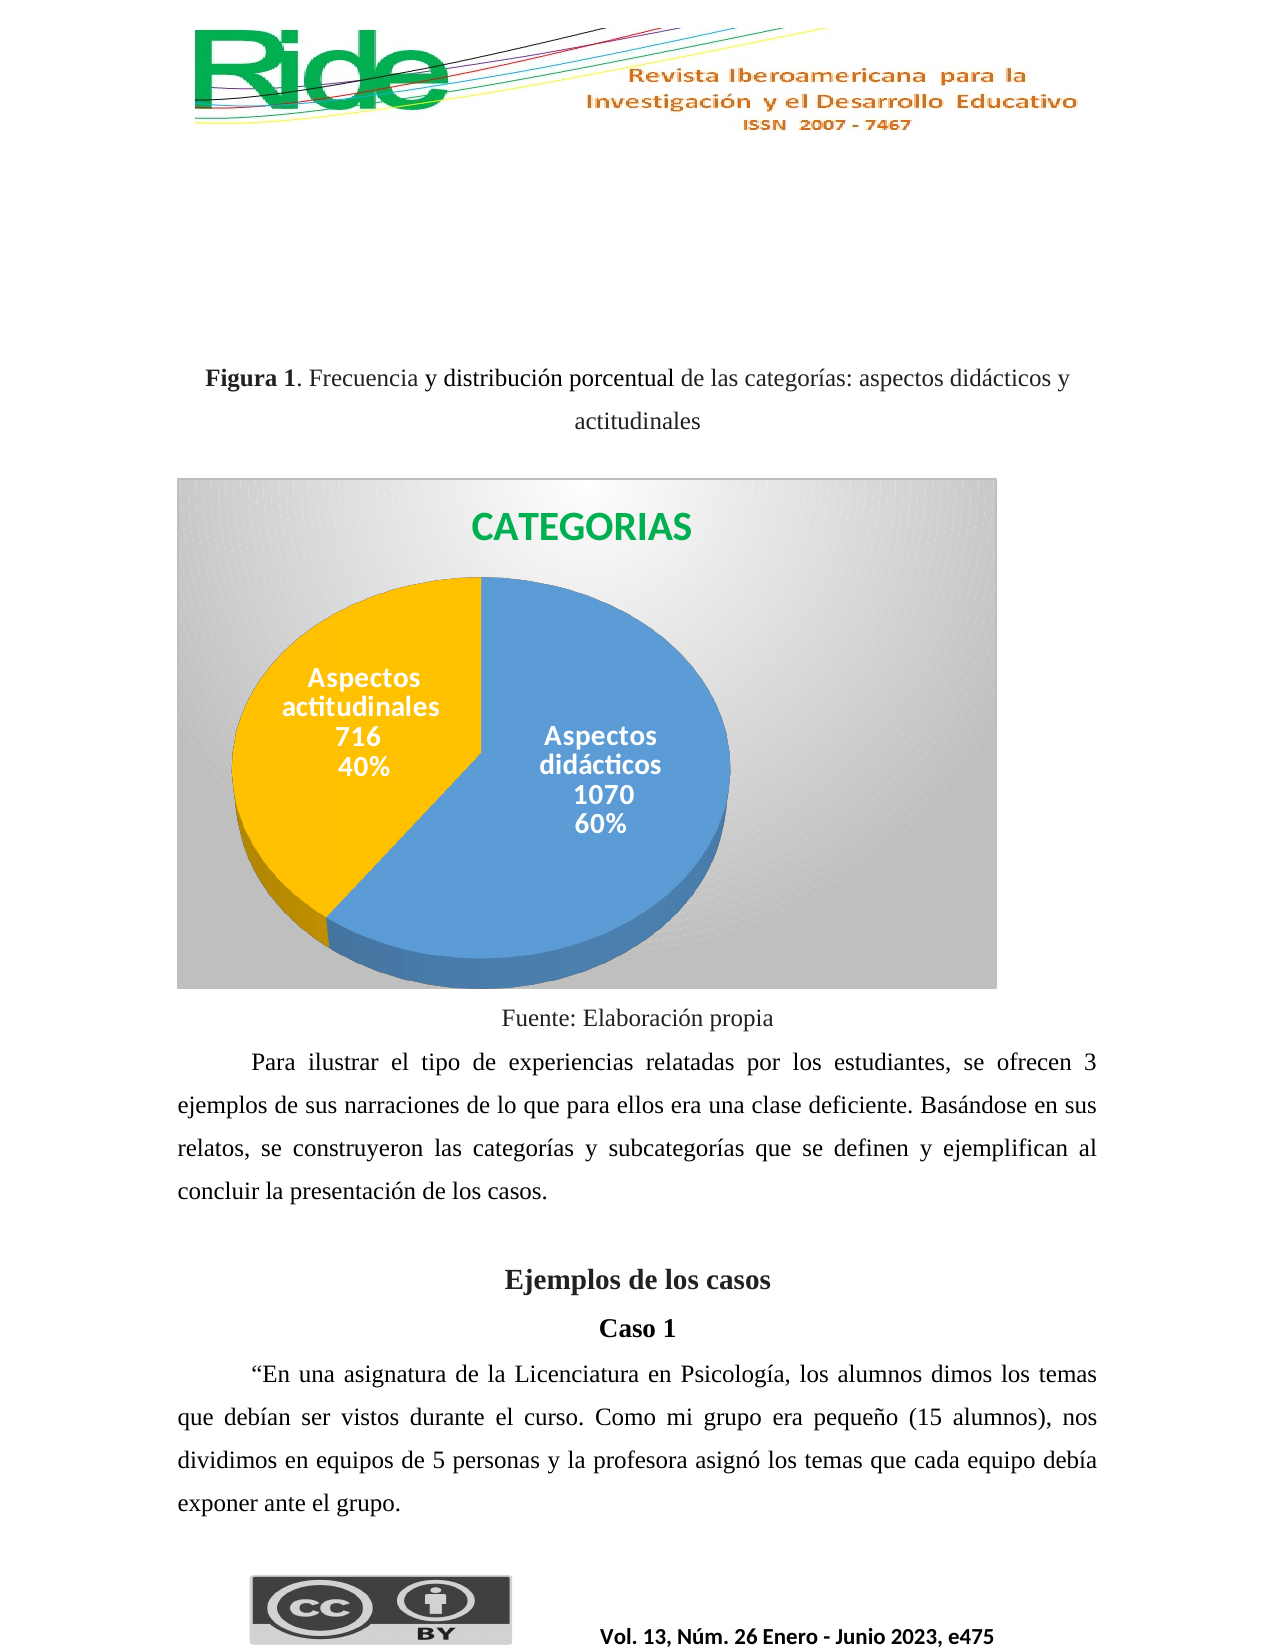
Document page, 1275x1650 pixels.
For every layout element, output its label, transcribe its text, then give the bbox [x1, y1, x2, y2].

text Para ilustrar el tipo de experiencias relatadas por los estudiantes, se ofrecen 3 ejemplos de sus narraciones de lo que para ellos era una clase deficiente. Basándose en sus relatos, se construyeron las categorías y subcategorías que se definen y ejemplifican al concluir la presentación de los casos. [177, 1047, 1098, 1205]
picture [249, 1575, 513, 1645]
text Figura 1. Frecuencia y distribución porcentual de las categorías: aspectos didácticos y actitudinales [177, 363, 1098, 435]
text Ejemplos de los casos [177, 1262, 1098, 1296]
text Fuente: Elaboración propia [177, 1003, 1098, 1032]
text “En una asignatura de la Licenciatura en Psicología, los alumnos dimos los temas que debían ser vistos durante el curso. Como mi grupo era pequeño (15 alumnos), nos dividimos en equipos de 5 personas y la profesora asignó los temas que cada equipo debía exponer ante el grupo. [177, 1359, 1098, 1517]
text Caso 1 [177, 1312, 1098, 1344]
picture [194, 28, 1081, 133]
